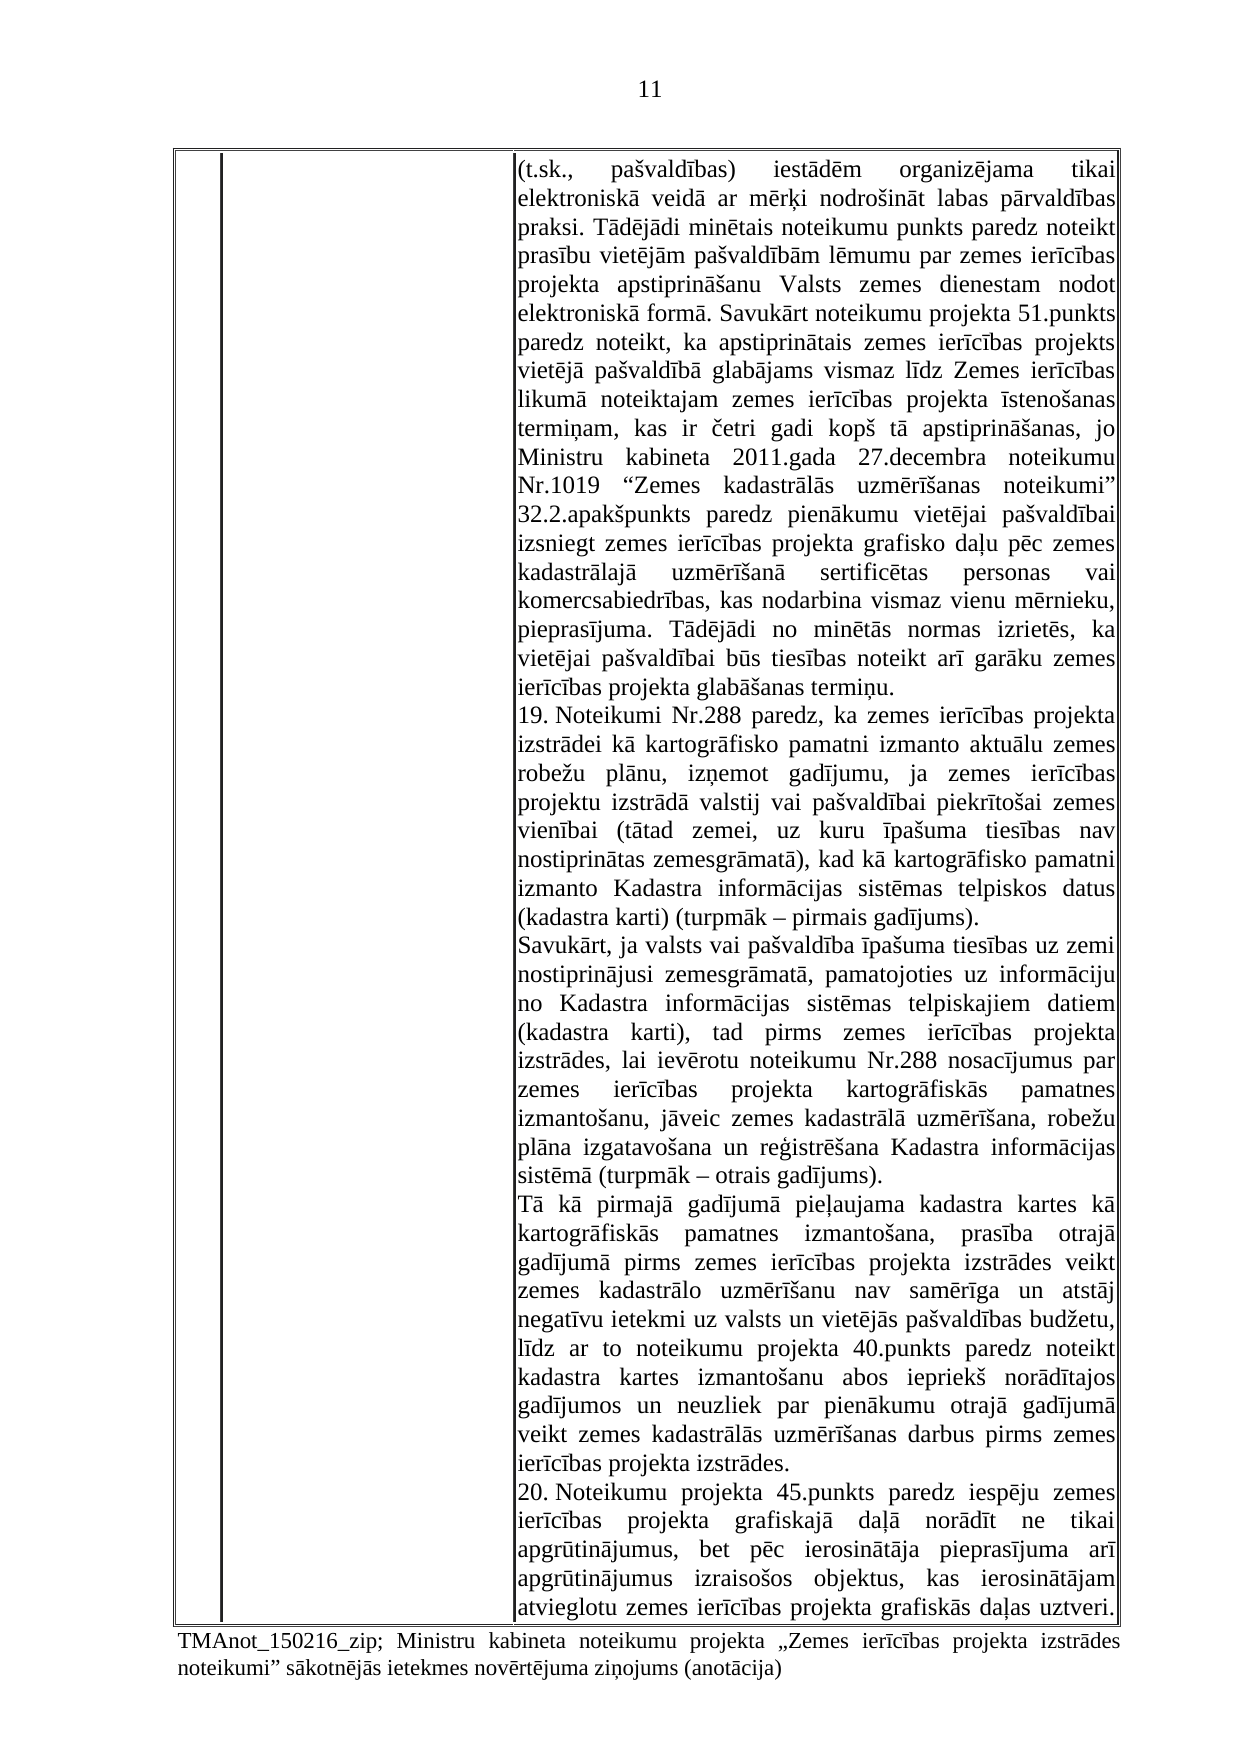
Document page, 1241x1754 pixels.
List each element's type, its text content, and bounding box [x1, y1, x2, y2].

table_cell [514, 151, 1117, 1623]
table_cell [221, 149, 514, 1623]
table_cell 2. [176, 151, 221, 1623]
